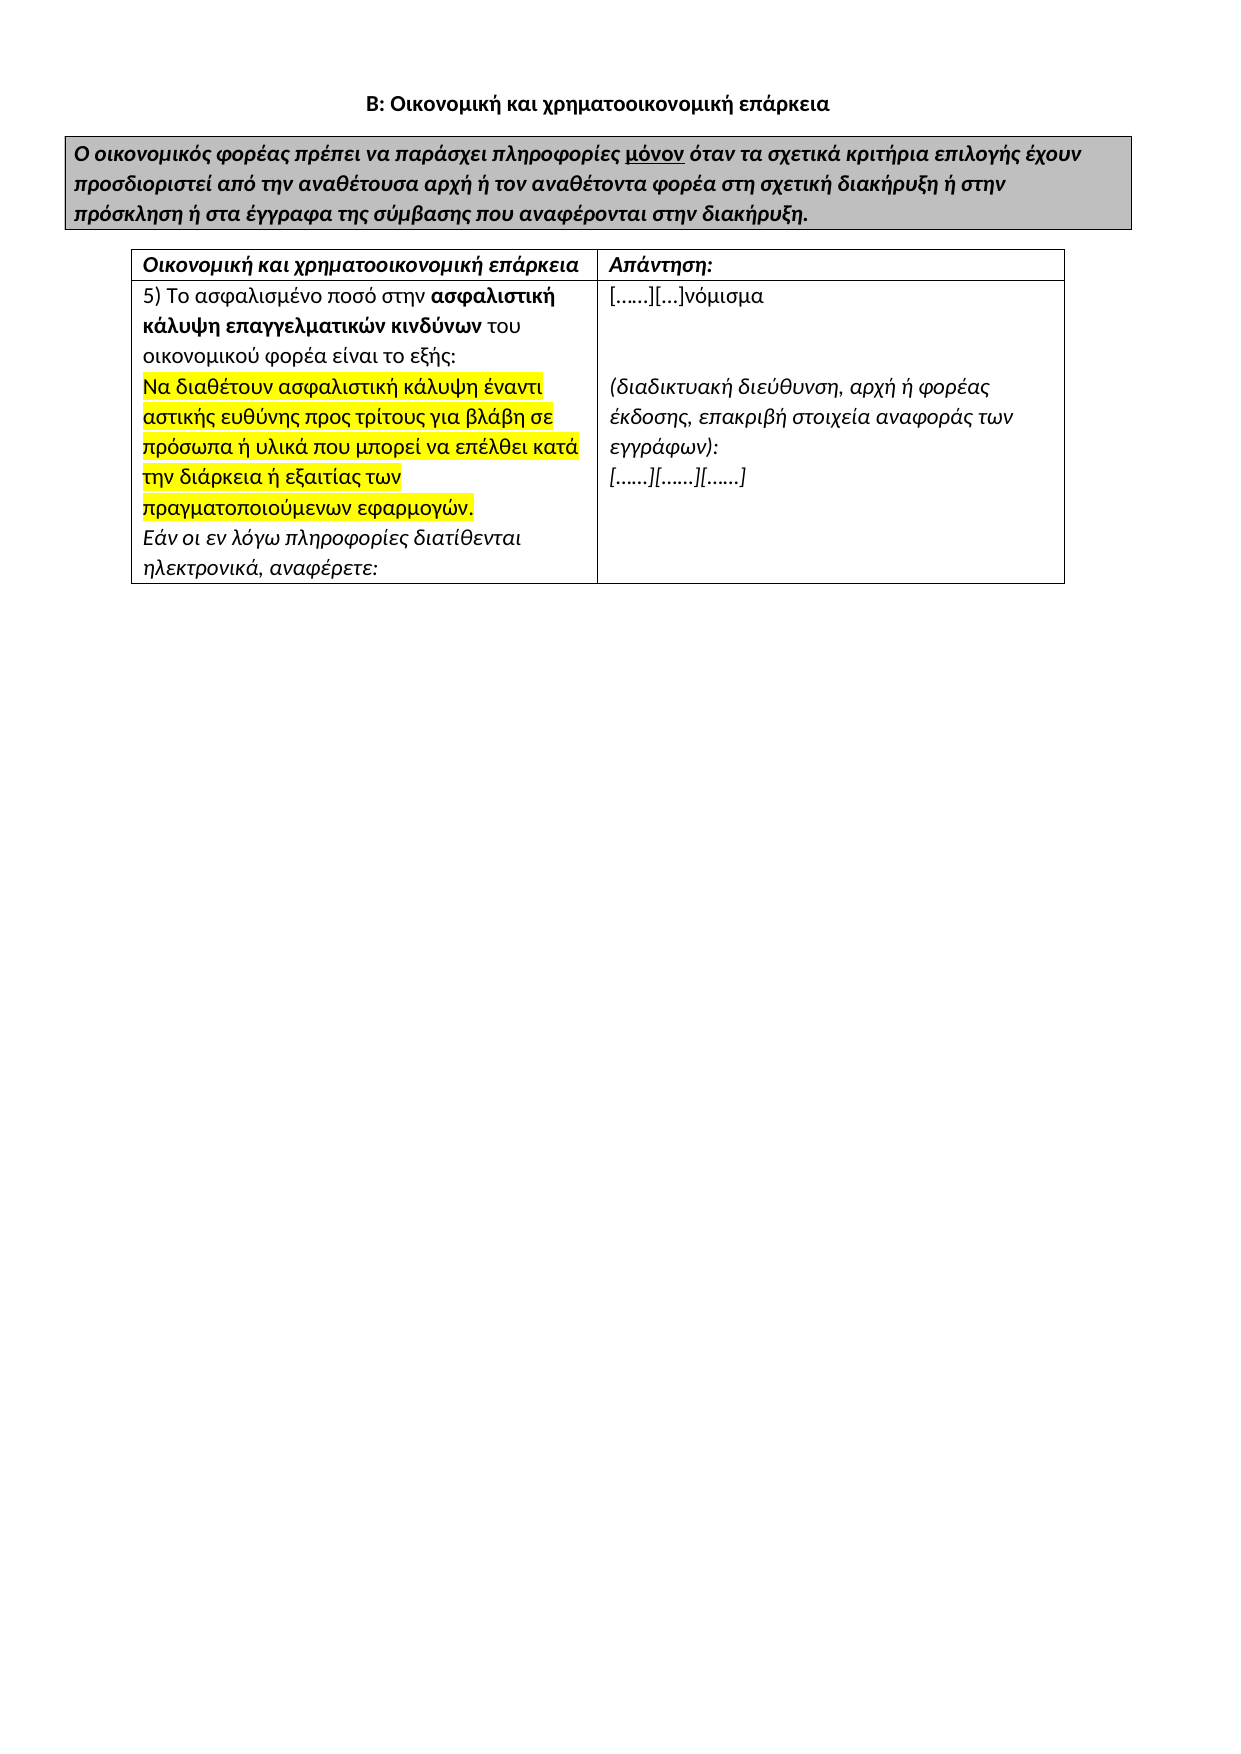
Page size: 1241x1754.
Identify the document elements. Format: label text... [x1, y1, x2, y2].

text Ο οικονομικός φορέας πρέπει να παράσχει πληροφορίες μόνον όταν τα σχετικά κριτήρια επιλογής έχουν προσδιοριστεί από την αναθέτουσα αρχή ή τον αναθέτοντα φορέα στη σχετική διακήρυξη ή στην πρόσκληση ή στα έγγραφα της σύμβασης που αναφέρονται στην διακήρυξη. [66, 137, 1131, 229]
table_cell 5) Το ασφαλισμένο ποσό στην ασφαλιστική κάλυψη επαγγελματικών κινδύνων του οικονομικού φορέα είναι το εξής: Να διαθέτουν ασφαλιστική κάλυψη έναντι αστικής ευθύνης προς τρίτους για βλάβη σε πρόσωπα ή υλικά που μπορεί να επέλθει κατά την διάρκεια ή εξαιτίας των πραγματοποιούμενων εφαρμογών. Εάν οι εν λόγω πληροφορίες διατίθενται ηλεκτρονικά, αναφέρετε: [132, 281, 597, 583]
table_header Απάντηση: [598, 250, 1064, 280]
text Β: Οικονομική και χρηματοοικονομική επάρκεια [74, 89, 1122, 117]
table_header Οικονομική και χρηματοοικονομική επάρκεια [132, 250, 597, 280]
table_cell [……][…]νόμισμα (διαδικτυακή διεύθυνση, αρχή ή φορέας έκδοσης, επακριβή στοιχεία αναφοράς των εγγράφων): [……][……][……] [598, 281, 1064, 583]
